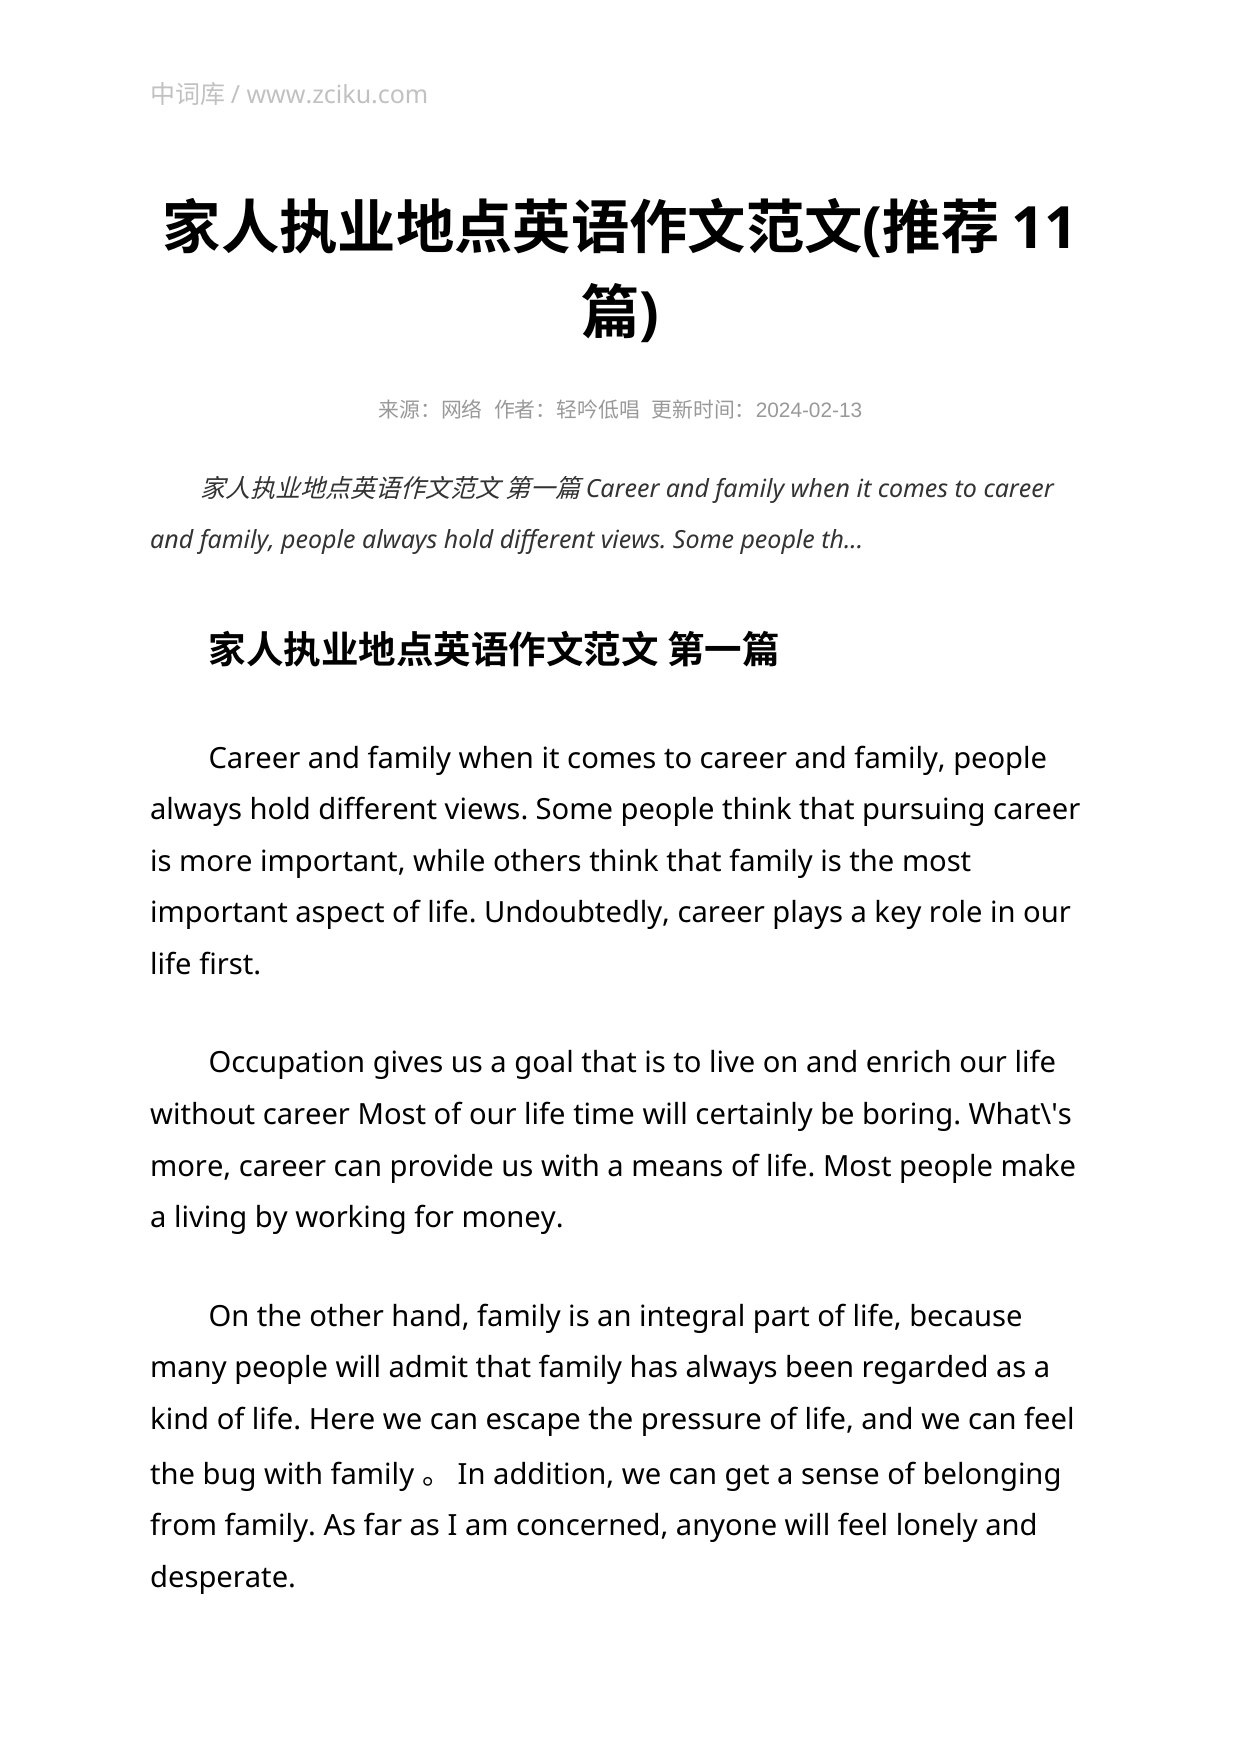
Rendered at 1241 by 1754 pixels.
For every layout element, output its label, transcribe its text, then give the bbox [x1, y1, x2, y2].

text 家人执业地点英语作文范文 第一篇 [150, 620, 1090, 674]
text Career and family when it comes to career and family, people always hold different views. Some people think that pursuing career is more important, while others think that family is the most important aspect of life. Undoubtedly, career plays a key role in our life first. [150, 737, 1090, 983]
text On the other hand, family is an integral part of life, because many people will admit that family has always been regarded as a kind of life. Here we can escape the pressure of life, and we can feel the bug with family 。 In addition, we can get a sense of belonging from family. As far as I am concerned, anyone will feel lonely and desperate. [150, 1295, 1090, 1596]
text 来源：网络 作者：轻吟低唱 更新时间：2024-02-13 [150, 398, 1090, 422]
text Occupation gives us a goal that is to live on and enrich our life without career Most of our life time will certainly be boring. What\'s more, career can provide us with a means of life. Most people make a living by working for money. [150, 1042, 1090, 1236]
subtitle 家人执业地点英语作文范文(推荐11篇) [150, 181, 1090, 351]
text 家人执业地点英语作文范文 第一篇Career and family when it comes to career and family, people always hold different views. Some people th... [150, 468, 1090, 556]
